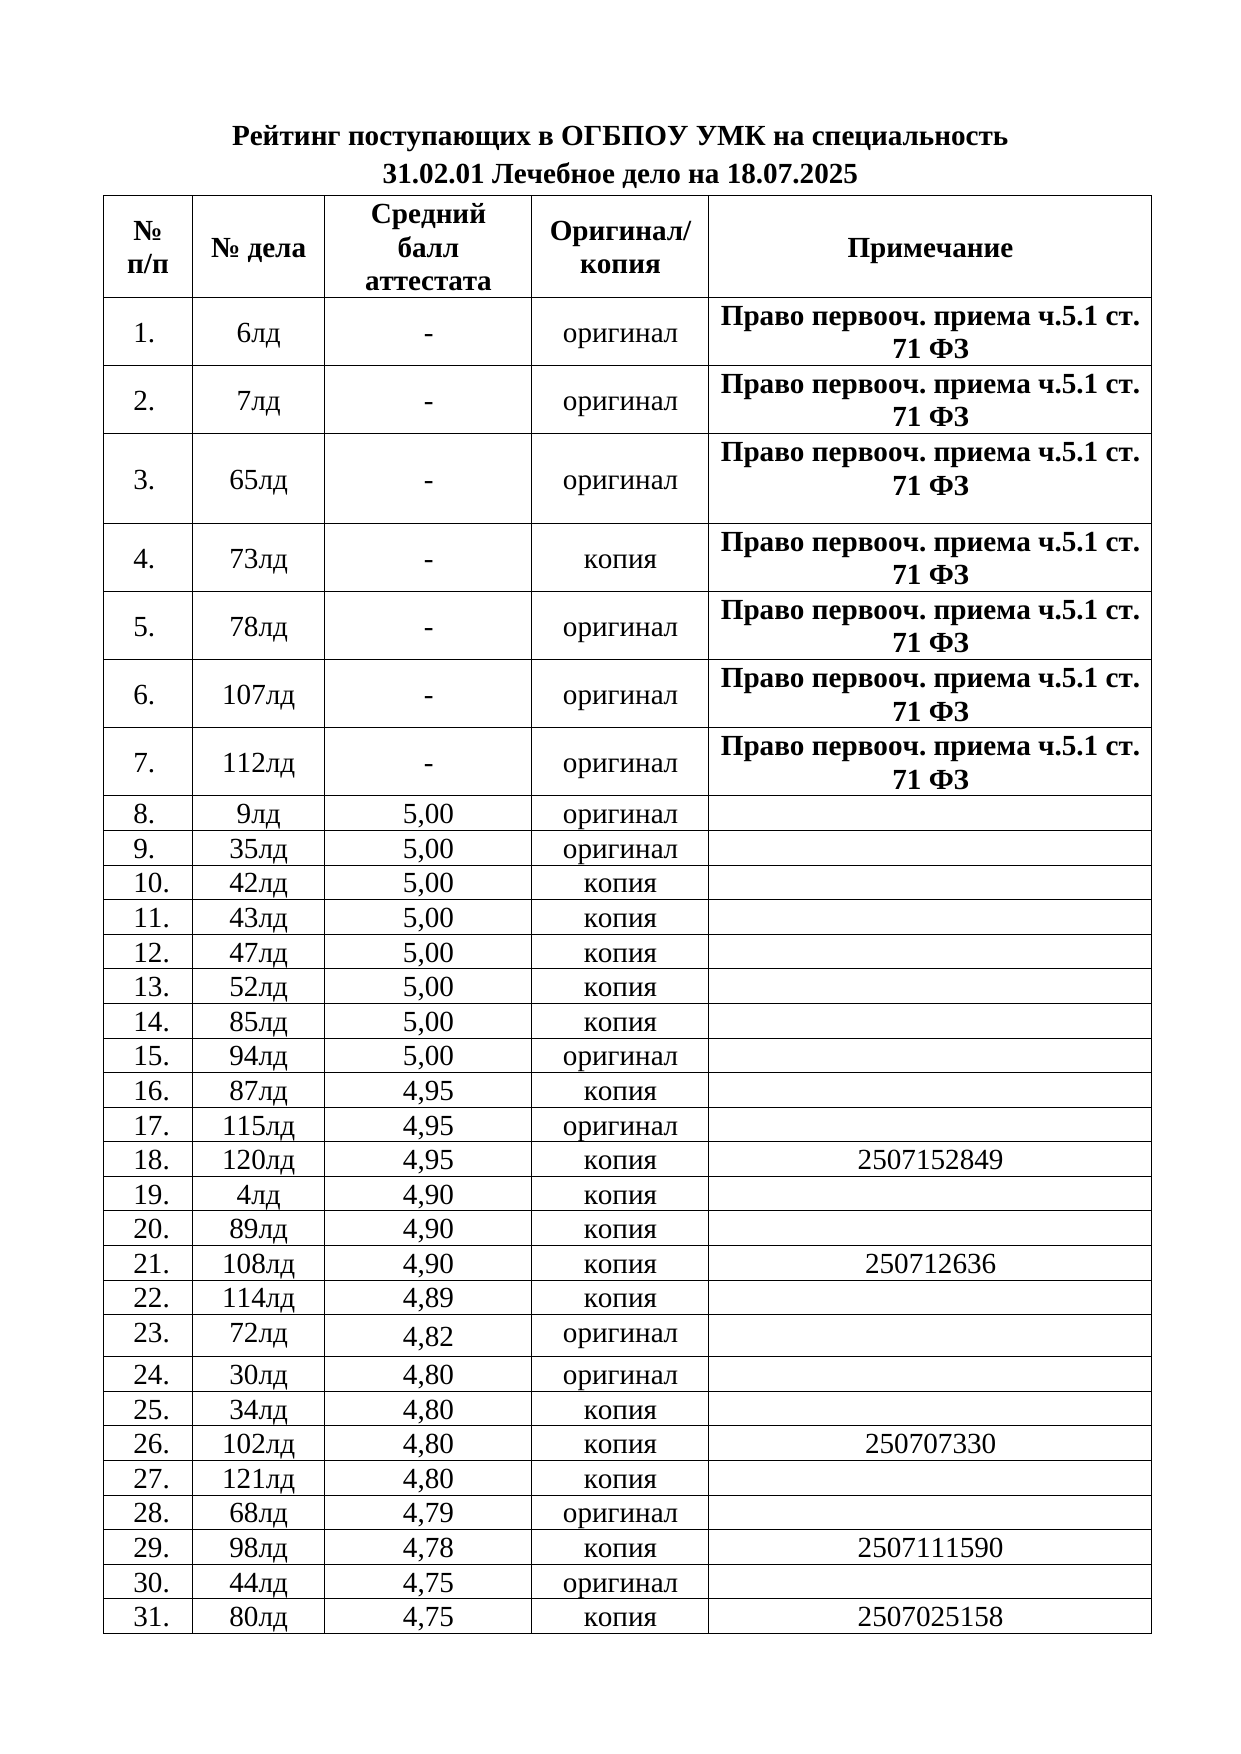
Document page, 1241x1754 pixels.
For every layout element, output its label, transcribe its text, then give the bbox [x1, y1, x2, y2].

table_cell оригинал [532, 592, 708, 659]
table_cell 5,00 [325, 866, 531, 899]
table_cell 52лд [193, 969, 324, 1003]
table_cell 89лд [193, 1211, 324, 1245]
table_cell 121лд [193, 1461, 324, 1494]
table_cell оригинал [532, 1565, 708, 1598]
table_cell Право первооч. приема ч.5.1 ст. 71 ФЗ [709, 434, 1151, 523]
table_cell [104, 1039, 192, 1072]
table_cell оригинал [532, 366, 708, 433]
table_cell 112лд [193, 728, 324, 795]
table_cell Право первооч. приема ч.5.1 ст. 71 ФЗ [709, 728, 1151, 795]
table_cell [104, 1392, 192, 1425]
table_cell - [325, 660, 531, 727]
table_cell [104, 1599, 192, 1633]
table_cell [104, 1496, 192, 1529]
table_cell 4,90 [325, 1177, 531, 1210]
table_cell [104, 796, 192, 830]
table_cell [709, 796, 1151, 830]
table_cell [709, 1073, 1151, 1107]
table_cell [104, 935, 192, 968]
text 31.02.01 Лечебное дело на 18.07.2025 [44, 157, 1196, 190]
table_cell [104, 1142, 192, 1176]
table_cell 4,95 [325, 1073, 531, 1107]
table_cell [104, 1177, 192, 1210]
table_cell 4,80 [325, 1426, 531, 1460]
table_cell [104, 1530, 192, 1564]
table_cell копия [532, 1177, 708, 1210]
table_cell 34лд [193, 1392, 324, 1425]
table_cell [104, 1281, 192, 1314]
table_cell 114лд [193, 1281, 324, 1314]
table_cell 4лд [193, 1177, 324, 1210]
table_cell 78лд [193, 592, 324, 659]
table_cell 87лд [193, 1073, 324, 1107]
table_cell 80лд [193, 1599, 324, 1633]
table_cell оригинал [532, 660, 708, 727]
table_cell 72лд [193, 1315, 324, 1356]
table_cell копия [532, 1281, 708, 1314]
table_cell оригинал [532, 1315, 708, 1356]
table_cell 5,00 [325, 900, 531, 934]
table_cell [104, 900, 192, 934]
table_header Оригинал/копия [532, 196, 708, 297]
table_cell 5,00 [325, 796, 531, 830]
table_cell копия [532, 1392, 708, 1425]
table_cell 47лд [193, 935, 324, 968]
table_cell - [325, 434, 531, 523]
table_cell 98лд [193, 1530, 324, 1564]
table_header № дела [193, 196, 324, 297]
table_cell [104, 728, 192, 795]
table_cell [709, 1004, 1151, 1037]
table_cell 4,80 [325, 1392, 531, 1425]
table_cell [709, 1357, 1151, 1391]
table_cell [709, 1565, 1151, 1598]
table_cell [709, 1177, 1151, 1210]
table_cell 115лд [193, 1108, 324, 1141]
table_cell 35лд [193, 831, 324, 864]
text Рейтинг поступающих в ОГБПОУ УМК на специальность [44, 118, 1196, 152]
table_cell [104, 1246, 192, 1279]
table_cell 4,79 [325, 1496, 531, 1529]
table_cell [104, 1315, 192, 1356]
table_cell 4,89 [325, 1281, 531, 1314]
table_cell [709, 1461, 1151, 1494]
table_cell оригинал [532, 1357, 708, 1391]
table_cell копия [532, 1073, 708, 1107]
table_cell 4,80 [325, 1461, 531, 1494]
table_cell 42лд [193, 866, 324, 899]
table_cell копия [532, 935, 708, 968]
table_header № п/п [104, 196, 192, 297]
table_cell [104, 969, 192, 1003]
table_cell копия [532, 1142, 708, 1176]
table_cell [709, 831, 1151, 864]
table_cell [104, 1004, 192, 1037]
table_cell 43лд [193, 900, 324, 934]
table_cell [104, 660, 192, 727]
table_cell 94лд [193, 1039, 324, 1072]
table_cell копия [532, 1211, 708, 1245]
table_cell - [325, 524, 531, 591]
table_cell копия [532, 969, 708, 1003]
table_cell 4,75 [325, 1599, 531, 1633]
table_cell [104, 1357, 192, 1391]
table_cell [104, 592, 192, 659]
table_cell 4,82 [325, 1315, 531, 1356]
table_cell Право первооч. приема ч.5.1 ст. 71 ФЗ [709, 524, 1151, 591]
table_cell [104, 866, 192, 899]
table_cell Право первооч. приема ч.5.1 ст. 71 ФЗ [709, 592, 1151, 659]
table_cell 108лд [193, 1246, 324, 1279]
table_cell 5,00 [325, 935, 531, 968]
table_header Средний балл аттестата [325, 196, 531, 297]
table_cell [104, 831, 192, 864]
table_cell 250707330 [709, 1426, 1151, 1460]
table_cell - [325, 298, 531, 365]
table_cell оригинал [532, 298, 708, 365]
table_cell [104, 1565, 192, 1598]
table_cell 4,80 [325, 1357, 531, 1391]
table_cell 107лд [193, 660, 324, 727]
table_cell [104, 1211, 192, 1245]
table_cell [709, 935, 1151, 968]
table_cell 4,78 [325, 1530, 531, 1564]
table_cell 4,75 [325, 1565, 531, 1598]
table_cell копия [532, 1004, 708, 1037]
table_cell [709, 1315, 1151, 1356]
table_cell 4,90 [325, 1246, 531, 1279]
table_cell [709, 900, 1151, 934]
table_header Примечание [709, 196, 1151, 297]
table_cell [709, 1039, 1151, 1072]
table_cell оригинал [532, 434, 708, 523]
table_cell 85лд [193, 1004, 324, 1037]
table_cell оригинал [532, 728, 708, 795]
table_cell [709, 1281, 1151, 1314]
table_cell оригинал [532, 796, 708, 830]
table_cell 4,95 [325, 1108, 531, 1141]
table_cell [709, 866, 1151, 899]
table_cell 30лд [193, 1357, 324, 1391]
table_cell 5,00 [325, 969, 531, 1003]
table_cell 44лд [193, 1565, 324, 1598]
table_cell Право первооч. приема ч.5.1 ст. 71 ФЗ [709, 298, 1151, 365]
table_cell оригинал [532, 1039, 708, 1072]
table_cell [104, 434, 192, 523]
table_cell 7лд [193, 366, 324, 433]
table_cell [104, 1461, 192, 1494]
table_cell Право первооч. приема ч.5.1 ст. 71 ФЗ [709, 366, 1151, 433]
table_cell 250712636 [709, 1246, 1151, 1279]
table_cell - [325, 592, 531, 659]
table_cell копия [532, 1530, 708, 1564]
table_cell копия [532, 866, 708, 899]
table_cell 9лд [193, 796, 324, 830]
table_cell [104, 1108, 192, 1141]
table_cell копия [532, 1461, 708, 1494]
table_cell - [325, 728, 531, 795]
table_cell Право первооч. приема ч.5.1 ст. 71 ФЗ [709, 660, 1151, 727]
table_cell [104, 298, 192, 365]
table_cell - [325, 366, 531, 433]
table_cell 6лд [193, 298, 324, 365]
table_cell копия [532, 1426, 708, 1460]
table_cell 68лд [193, 1496, 324, 1529]
table_cell 4,90 [325, 1211, 531, 1245]
table_cell копия [532, 1599, 708, 1633]
table_cell 120лд [193, 1142, 324, 1176]
table_cell [104, 1073, 192, 1107]
table_cell 2507025158 [709, 1599, 1151, 1633]
table_cell 5,00 [325, 1039, 531, 1072]
table_cell копия [532, 524, 708, 591]
table_cell [709, 1211, 1151, 1245]
table_cell [709, 969, 1151, 1003]
table_cell оригинал [532, 1496, 708, 1529]
table_cell [709, 1108, 1151, 1141]
table_cell 5,00 [325, 1004, 531, 1037]
table_cell 4,95 [325, 1142, 531, 1176]
table_cell копия [532, 900, 708, 934]
table_cell копия [532, 1246, 708, 1279]
table_cell [104, 524, 192, 591]
table_cell оригинал [532, 1108, 708, 1141]
table_cell оригинал [532, 831, 708, 864]
table_cell [104, 366, 192, 433]
table_cell 65лд [193, 434, 324, 523]
table_cell 2507111590 [709, 1530, 1151, 1564]
table_cell [709, 1496, 1151, 1529]
table_cell 102лд [193, 1426, 324, 1460]
table_cell 5,00 [325, 831, 531, 864]
table_cell [709, 1392, 1151, 1425]
table_cell 73лд [193, 524, 324, 591]
table_cell [104, 1426, 192, 1460]
table_cell 2507152849 [709, 1142, 1151, 1176]
